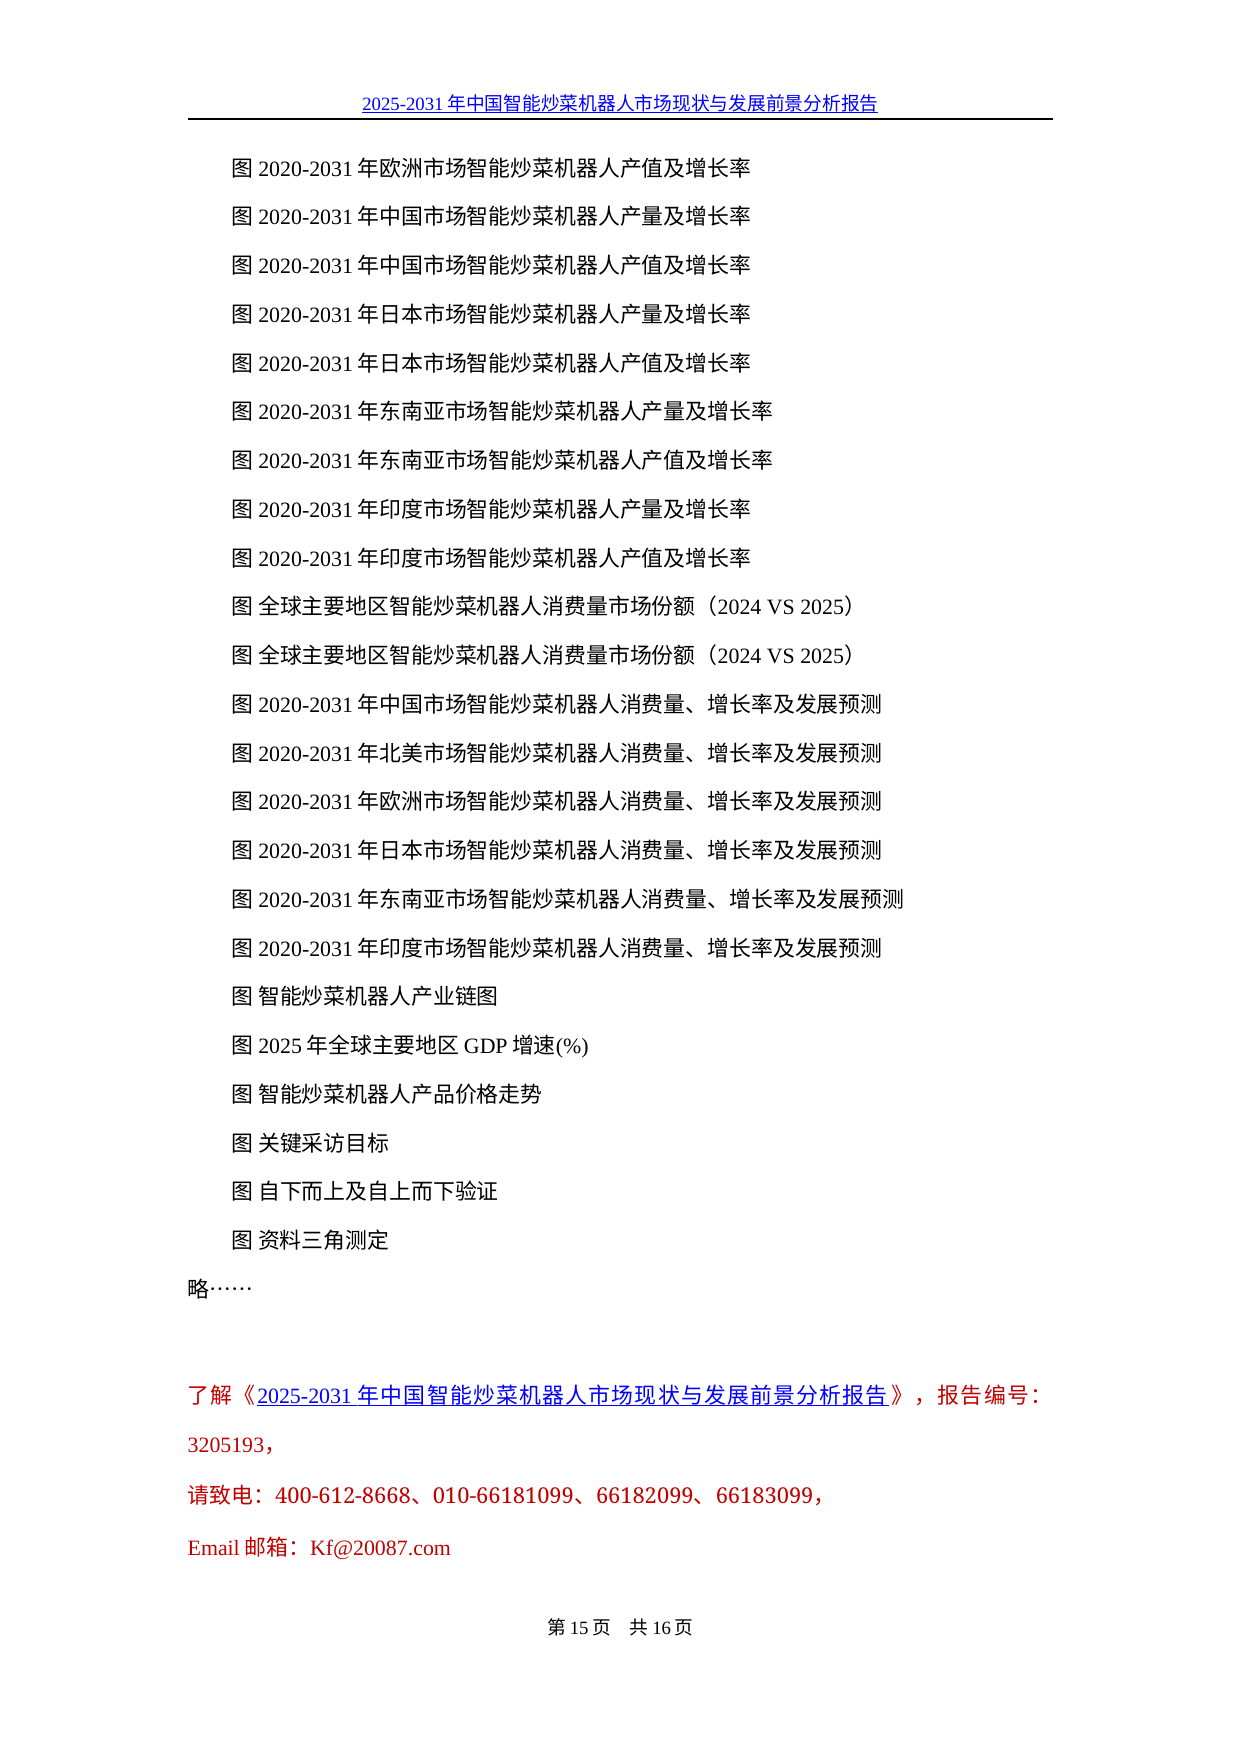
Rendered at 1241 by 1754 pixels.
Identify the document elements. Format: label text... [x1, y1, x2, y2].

text 请致电：400-612-8668、010-66181099、66182099、66183099， [187, 1478, 1053, 1511]
text Email邮箱：Kf@20087.com [187, 1530, 1053, 1562]
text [187, 150, 1053, 1304]
text 了解《2025-2031年中国智能炒菜机器人市场现状与发展前景分析报告》，报告编号：3205193， [187, 1378, 1053, 1459]
